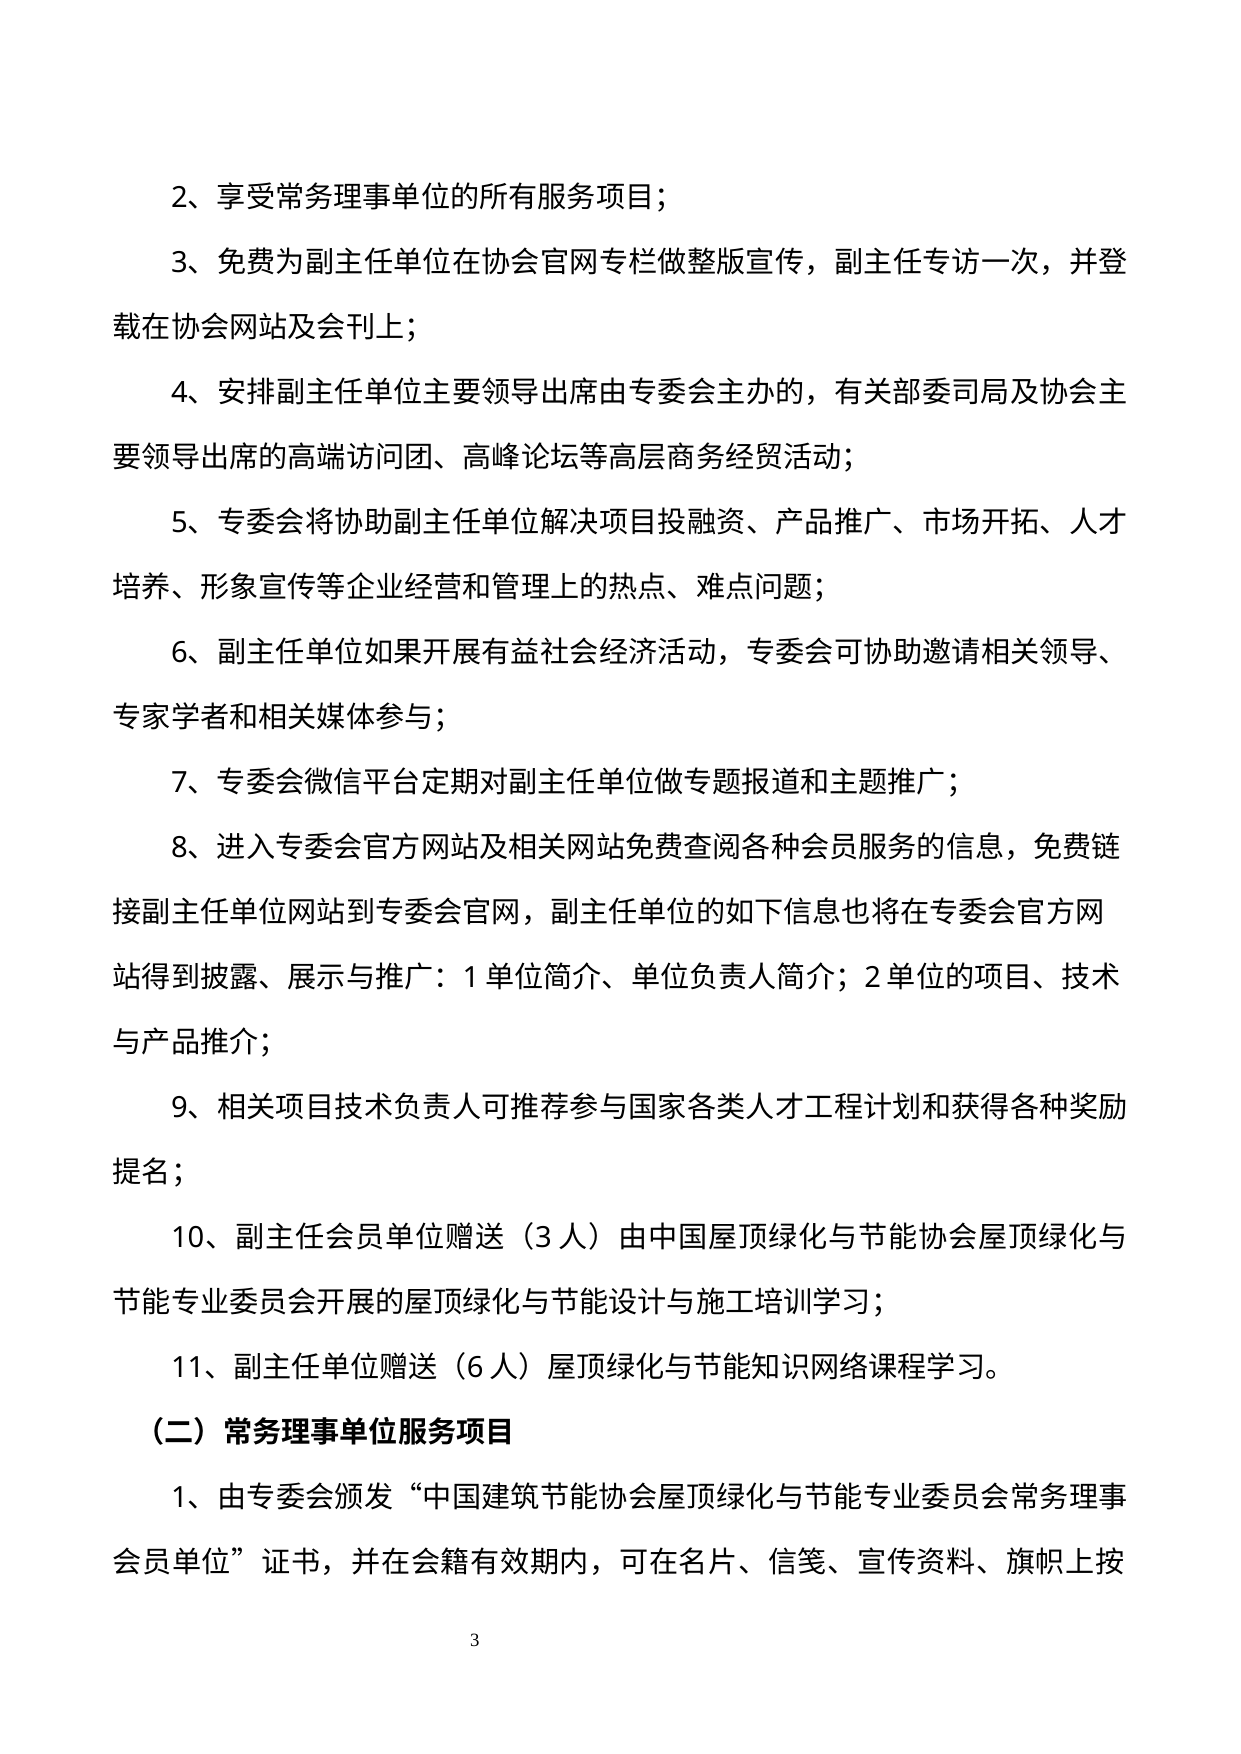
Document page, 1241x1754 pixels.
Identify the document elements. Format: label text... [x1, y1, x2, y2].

text 2、享受常务理事单位的所有服务项目； [112, 162, 1128, 227]
text 6、副主任单位如果开展有益社会经济活动，专委会可协助邀请相关领导、专家学者和相关媒体参与； [112, 617, 1128, 747]
text 3、免费为副主任单位在协会官网专栏做整版宣传，副主任专访一次，并登载在协会网站及会刊上； [112, 227, 1128, 357]
text 7、专委会微信平台定期对副主任单位做专题报道和主题推广； [112, 747, 1128, 812]
text 9、相关项目技术负责人可推荐参与国家各类人才工程计划和获得各种奖励提名； [112, 1072, 1128, 1202]
text （二）常务理事单位服务项目 [112, 1397, 1128, 1462]
text 8、进入专委会官方网站及相关网站免费查阅各种会员服务的信息，免费链接副主任单位网站到专委会官网，副主任单位的如下信息也将在专委会官方网站得到披露、展示与推广：1单位简介、单位负责人简介；2单位的项目、技术与产品推介； [112, 812, 1128, 1072]
text 4、安排副主任单位主要领导出席由专委会主办的，有关部委司局及协会主要领导出席的高端访问团、高峰论坛等高层商务经贸活动； [112, 357, 1128, 487]
text 11、副主任单位赠送（6人）屋顶绿化与节能知识网络课程学习。 [112, 1332, 1128, 1397]
text 10、副主任会员单位赠送（3人）由中国屋顶绿化与节能协会屋顶绿化与节能专业委员会开展的屋顶绿化与节能设计与施工培训学习； [112, 1202, 1128, 1332]
text 5、专委会将协助副主任单位解决项目投融资、产品推广、市场开拓、人才培养、形象宣传等企业经营和管理上的热点、难点问题； [112, 487, 1128, 617]
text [112, 1462, 1128, 1592]
